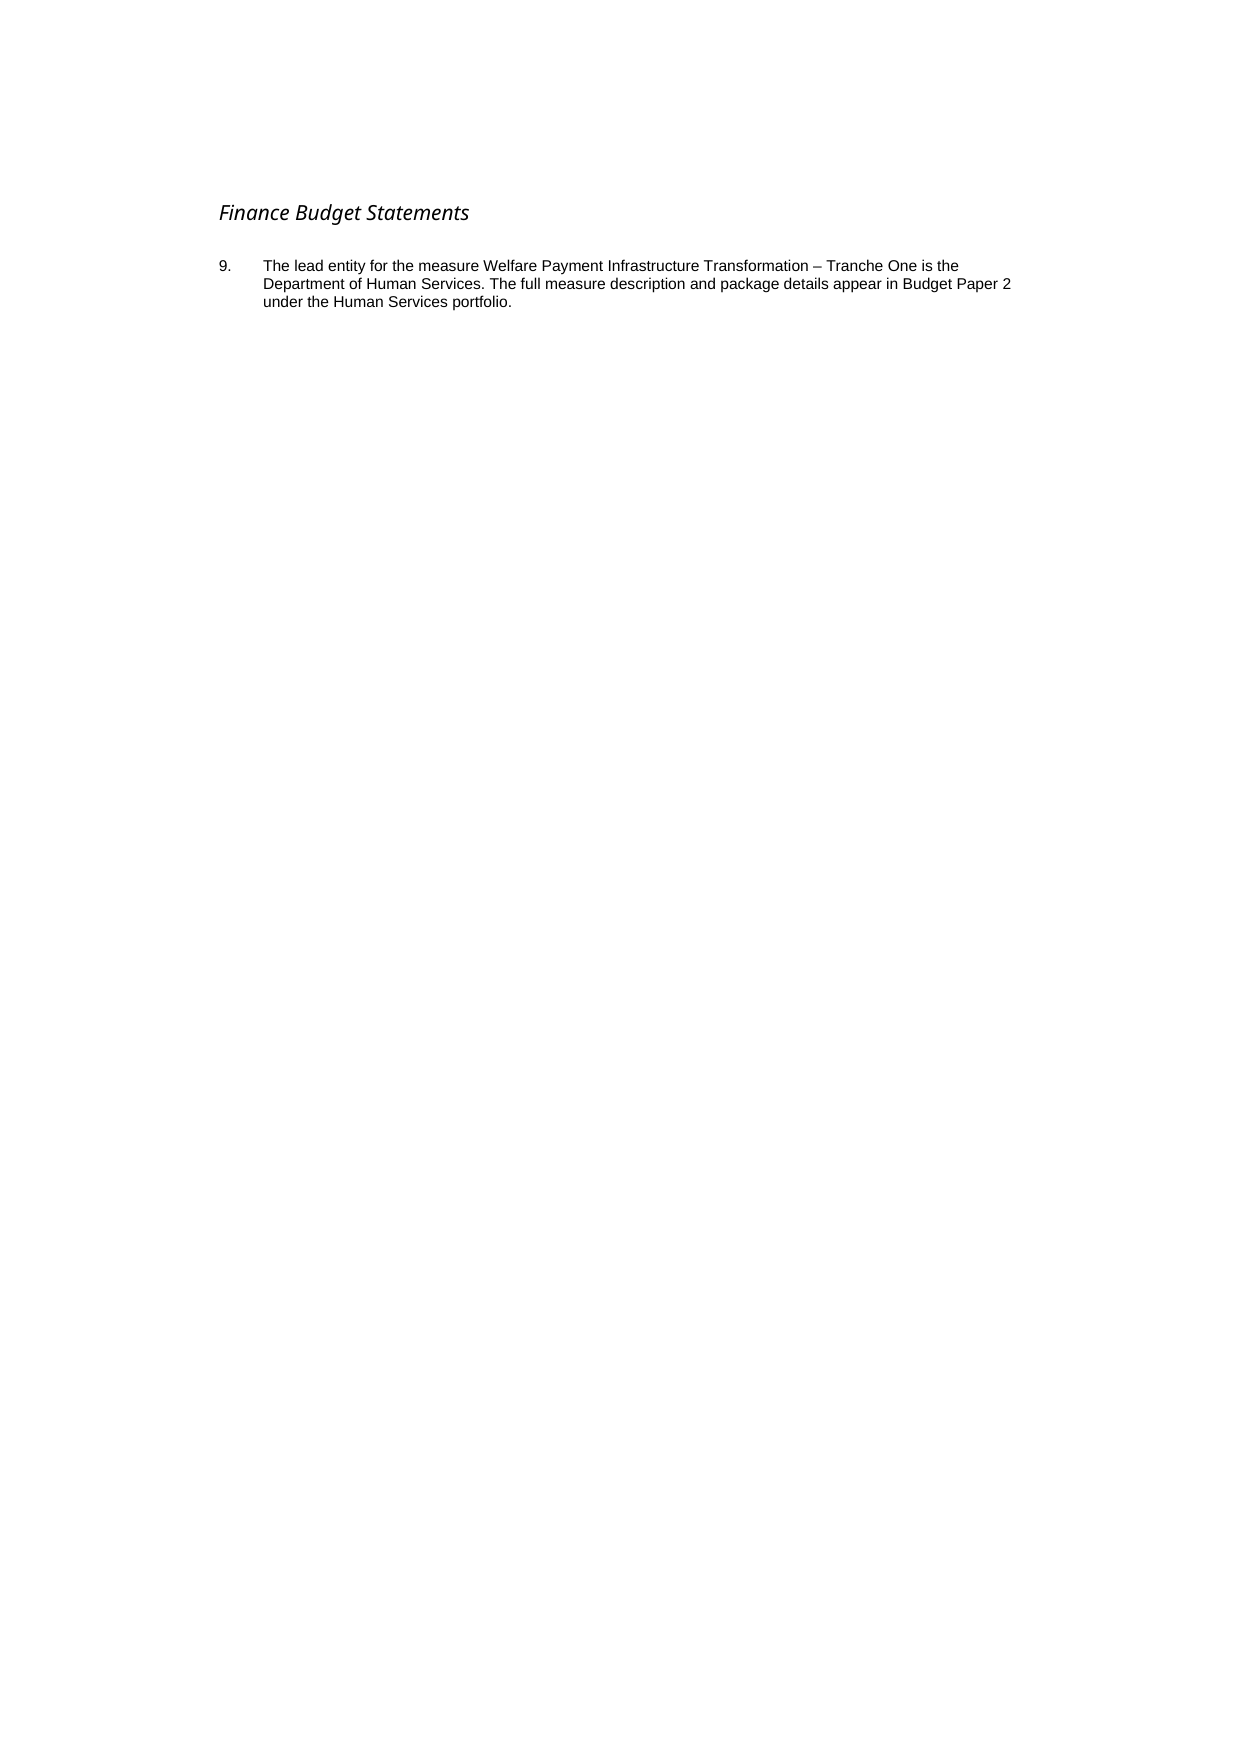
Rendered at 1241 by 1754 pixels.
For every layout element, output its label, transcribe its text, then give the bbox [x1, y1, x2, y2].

list The lead entity for the measure Welfare Payment Infrastructure Transformation – Tranche One is the Department of Human Services. The full measure description and package details appear in Budget Paper 2 under the Human Services portfolio. [218, 257, 1022, 311]
